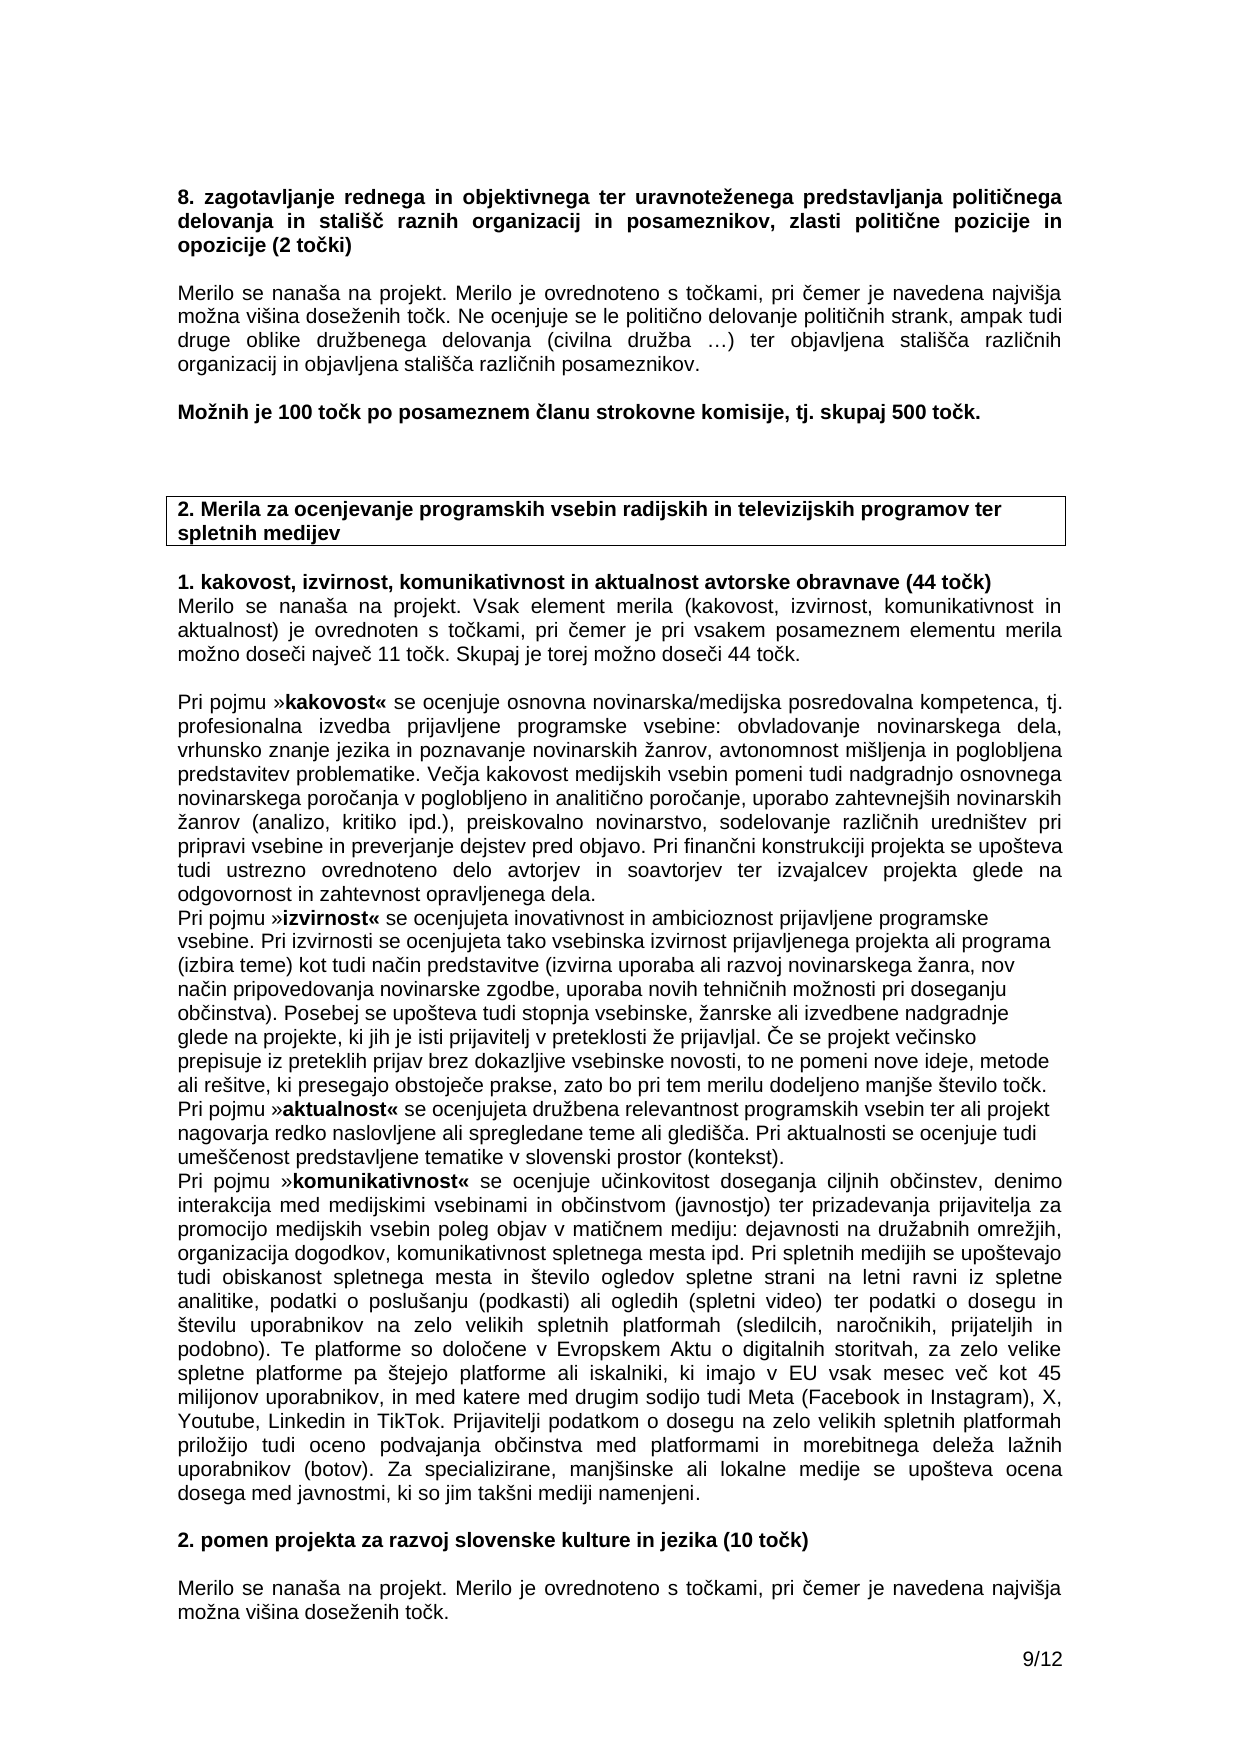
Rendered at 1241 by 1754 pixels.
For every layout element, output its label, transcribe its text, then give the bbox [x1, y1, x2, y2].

text Merilo se nanaša na projekt. Merilo je ovrednoteno s točkami, pri čemer je navedena najvišja možna višina doseženih točk. Ne ocenjuje se le politično delovanje političnih strank, ampak tudi druge oblike družbenega delovanja (civilna družba …) ter objavljena stališča različnih organizacij in objavljena stališča različnih posameznikov. [177, 280, 1063, 376]
text Možnih je 100 točk po posameznem članu strokovne komisije, tj. skupaj 500 točk. [177, 400, 1063, 424]
text Merilo se nanaša na projekt. Vsak element merila (kakovost, izvirnost, komunikativnost in aktualnost) je ovrednoten s točkami, pri čemer je pri vsakem posameznem elementu merila možno doseči največ 11 točk. Skupaj je torej možno doseči 44 točk. [177, 594, 1063, 666]
table_header 2. Merila za ocenjevanje programskih vsebin radijskih in televizijskih programov ter spletnih medijev [167, 497, 1065, 545]
text 8. zagotavljanje rednega in objektivnega ter uravnoteženega predstavljanja političnega delovanja in stališč raznih organizacij in posameznikov, zlasti politične pozicije in opozicije (2 točki) [177, 184, 1063, 256]
text Pri pojmu »izvirnost« se ocenjujeta inovativnost in ambicioznost prijavljene programske vsebine. Pri izvirnosti se ocenjujeta tako vsebinska izvirnost prijavljenega projekta ali programa (izbira teme) kot tudi način predstavitve (izvirna uporaba ali razvoj novinarskega žanra, nov način pripovedovanja novinarske zgodbe, uporaba novih tehničnih možnosti pri doseganju občinstva). Posebej se upošteva tudi stopnja vsebinske, žanrske ali izvedbene nadgradnje glede na projekte, ki jih je isti prijavitelj v preteklosti že prijavljal. Če se projekt večinsko prepisuje iz preteklih prijav brez dokazljive vsebinske novosti, to ne pomeni nove ideje, metode ali rešitve, ki presegajo obstoječe prakse, zato bo pri tem merilu dodeljeno manjše število točk. Pri pojmu »aktualnost« se ocenjujeta družbena relevantnost programskih vsebin ter ali projekt nagovarja redko naslovljene ali spregledane teme ali gledišča. Pri aktualnosti se ocenjuje tudi umeščenost predstavljene tematike v slovenski prostor (kontekst). [177, 905, 1063, 1169]
text 2. pomen projekta za razvoj slovenske kulture in jezika (10 točk) [177, 1528, 1063, 1552]
text Pri pojmu »kakovost« se ocenjuje osnovna novinarska/medijska posredovalna kompetenca, tj. profesionalna izvedba prijavljene programske vsebine: obvladovanje novinarskega dela, vrhunsko znanje jezika in poznavanje novinarskih žanrov, avtonomnost mišljenja in poglobljena predstavitev problematike. Večja kakovost medijskih vsebin pomeni tudi nadgradnjo osnovnega novinarskega poročanja v poglobljeno in analitično poročanje, uporabo zahtevnejših novinarskih žanrov (analizo, kritiko ipd.), preiskovalno novinarstvo, sodelovanje različnih uredništev pri pripravi vsebine in preverjanje dejstev pred objavo. Pri finančni konstrukciji projekta se upošteva tudi ustrezno ovrednoteno delo avtorjev in soavtorjev ter izvajalcev projekta glede na odgovornost in zahtevnost opravljenega dela. [177, 690, 1063, 905]
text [177, 1576, 1063, 1624]
text 1. kakovost, izvirnost, komunikativnost in aktualnost avtorske obravnave (44 točk) [177, 570, 1063, 594]
text Pri pojmu »komunikativnost« se ocenjuje učinkovitost doseganja ciljnih občinstev, denimo interakcija med medijskimi vsebinami in občinstvom (javnostjo) ter prizadevanja prijavitelja za promocijo medijskih vsebin poleg objav v matičnem mediju: dejavnosti na družabnih omrežjih, organizacija dogodkov, komunikativnost spletnega mesta ipd. Pri spletnih medijih se upoštevajo tudi obiskanost spletnega mesta in število ogledov spletne strani na letni ravni iz spletne analitike, podatki o poslušanju (podkasti) ali ogledih (spletni video) ter podatki o dosegu in številu uporabnikov na zelo velikih spletnih platformah (sledilcih, naročnikih, prijateljih in podobno). Te platforme so določene v Evropskem Aktu o digitalnih storitvah, za zelo velike spletne platforme pa štejejo platforme ali iskalniki, ki imajo v EU vsak mesec več kot 45 milijonov uporabnikov, in med katere med drugim sodijo tudi Meta (Facebook in Instagram), X, Youtube, Linkedin in TikTok. Prijavitelji podatkom o dosegu na zelo velikih spletnih platformah priložijo tudi oceno podvajanja občinstva med platformami in morebitnega deleža lažnih uporabnikov (botov). Za specializirane, manjšinske ali lokalne medije se upošteva ocena dosega med javnostmi, ki so jim takšni mediji namenjeni. [177, 1169, 1063, 1504]
